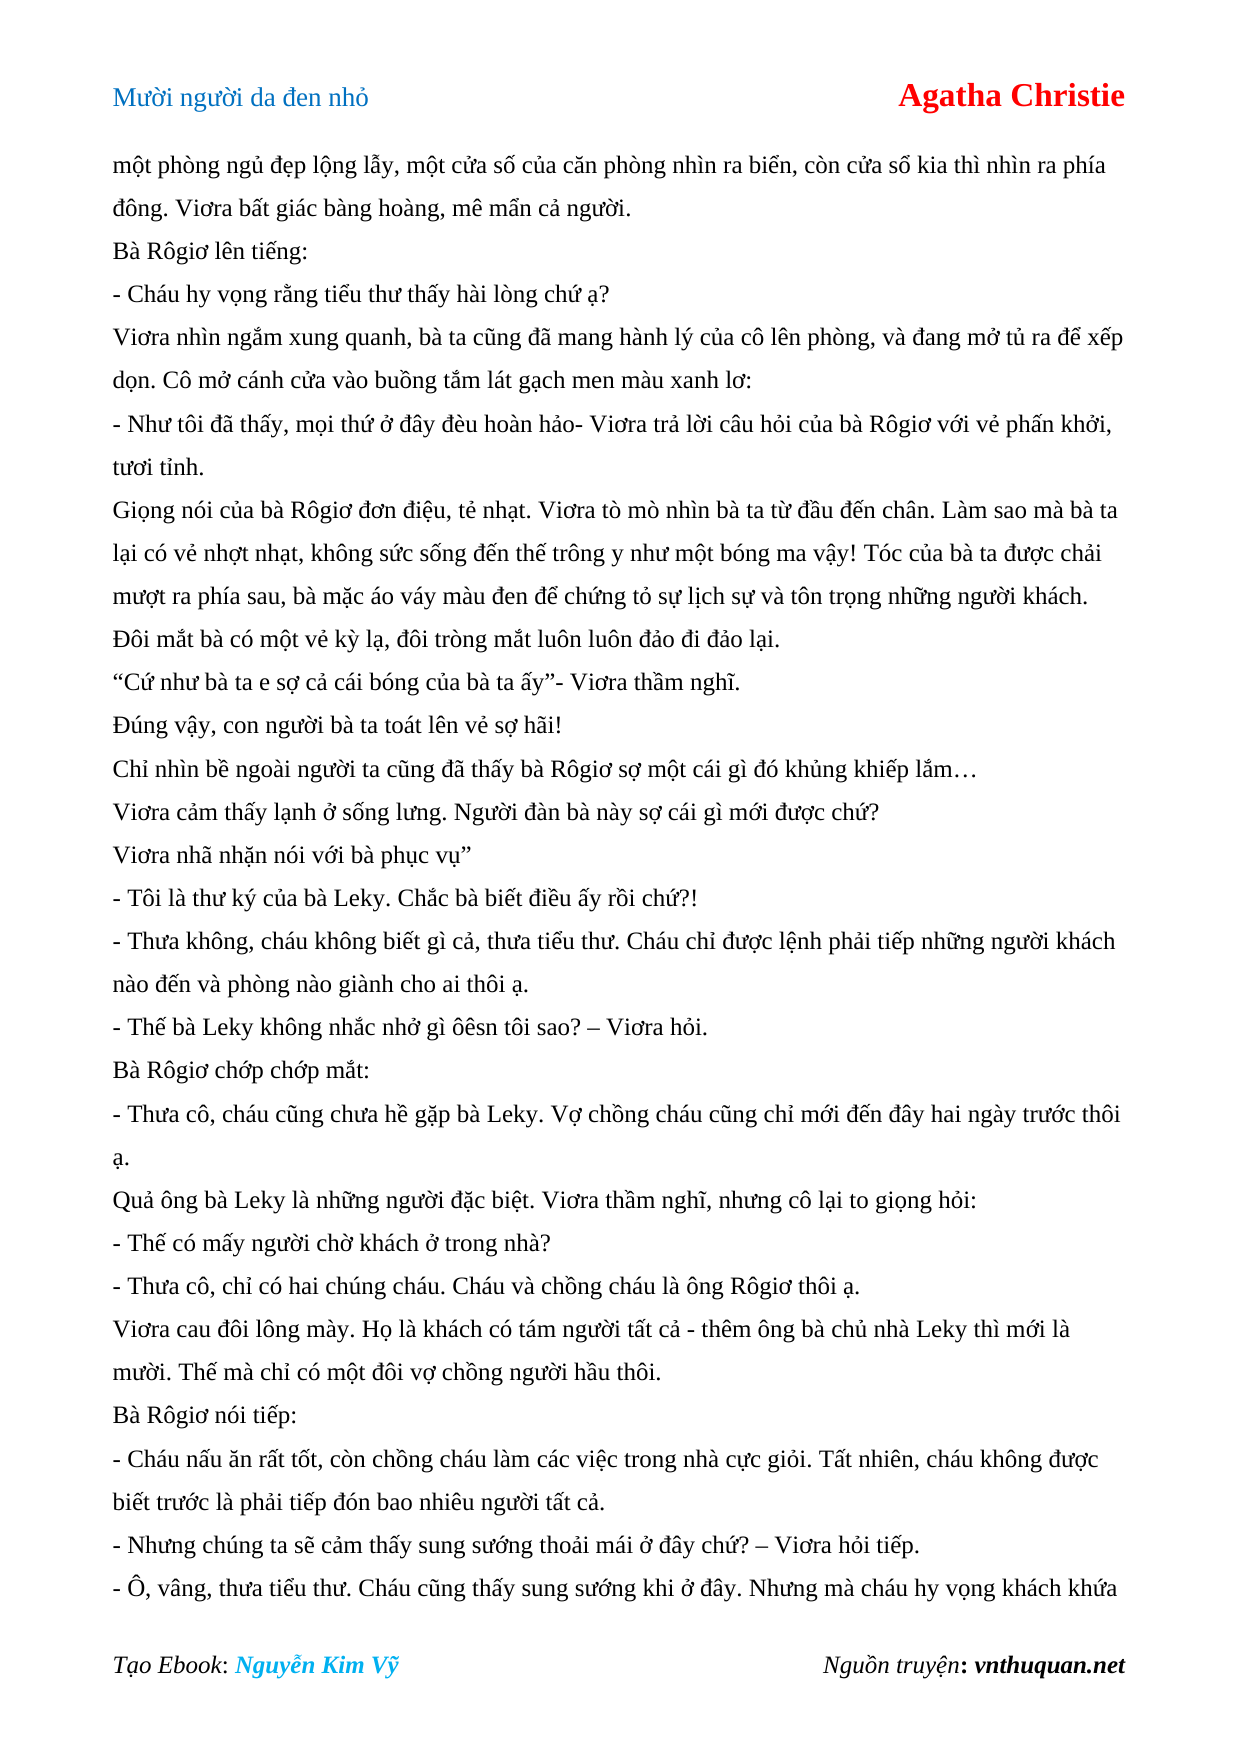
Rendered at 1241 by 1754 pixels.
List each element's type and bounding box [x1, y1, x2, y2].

text [112, 150, 1128, 1602]
